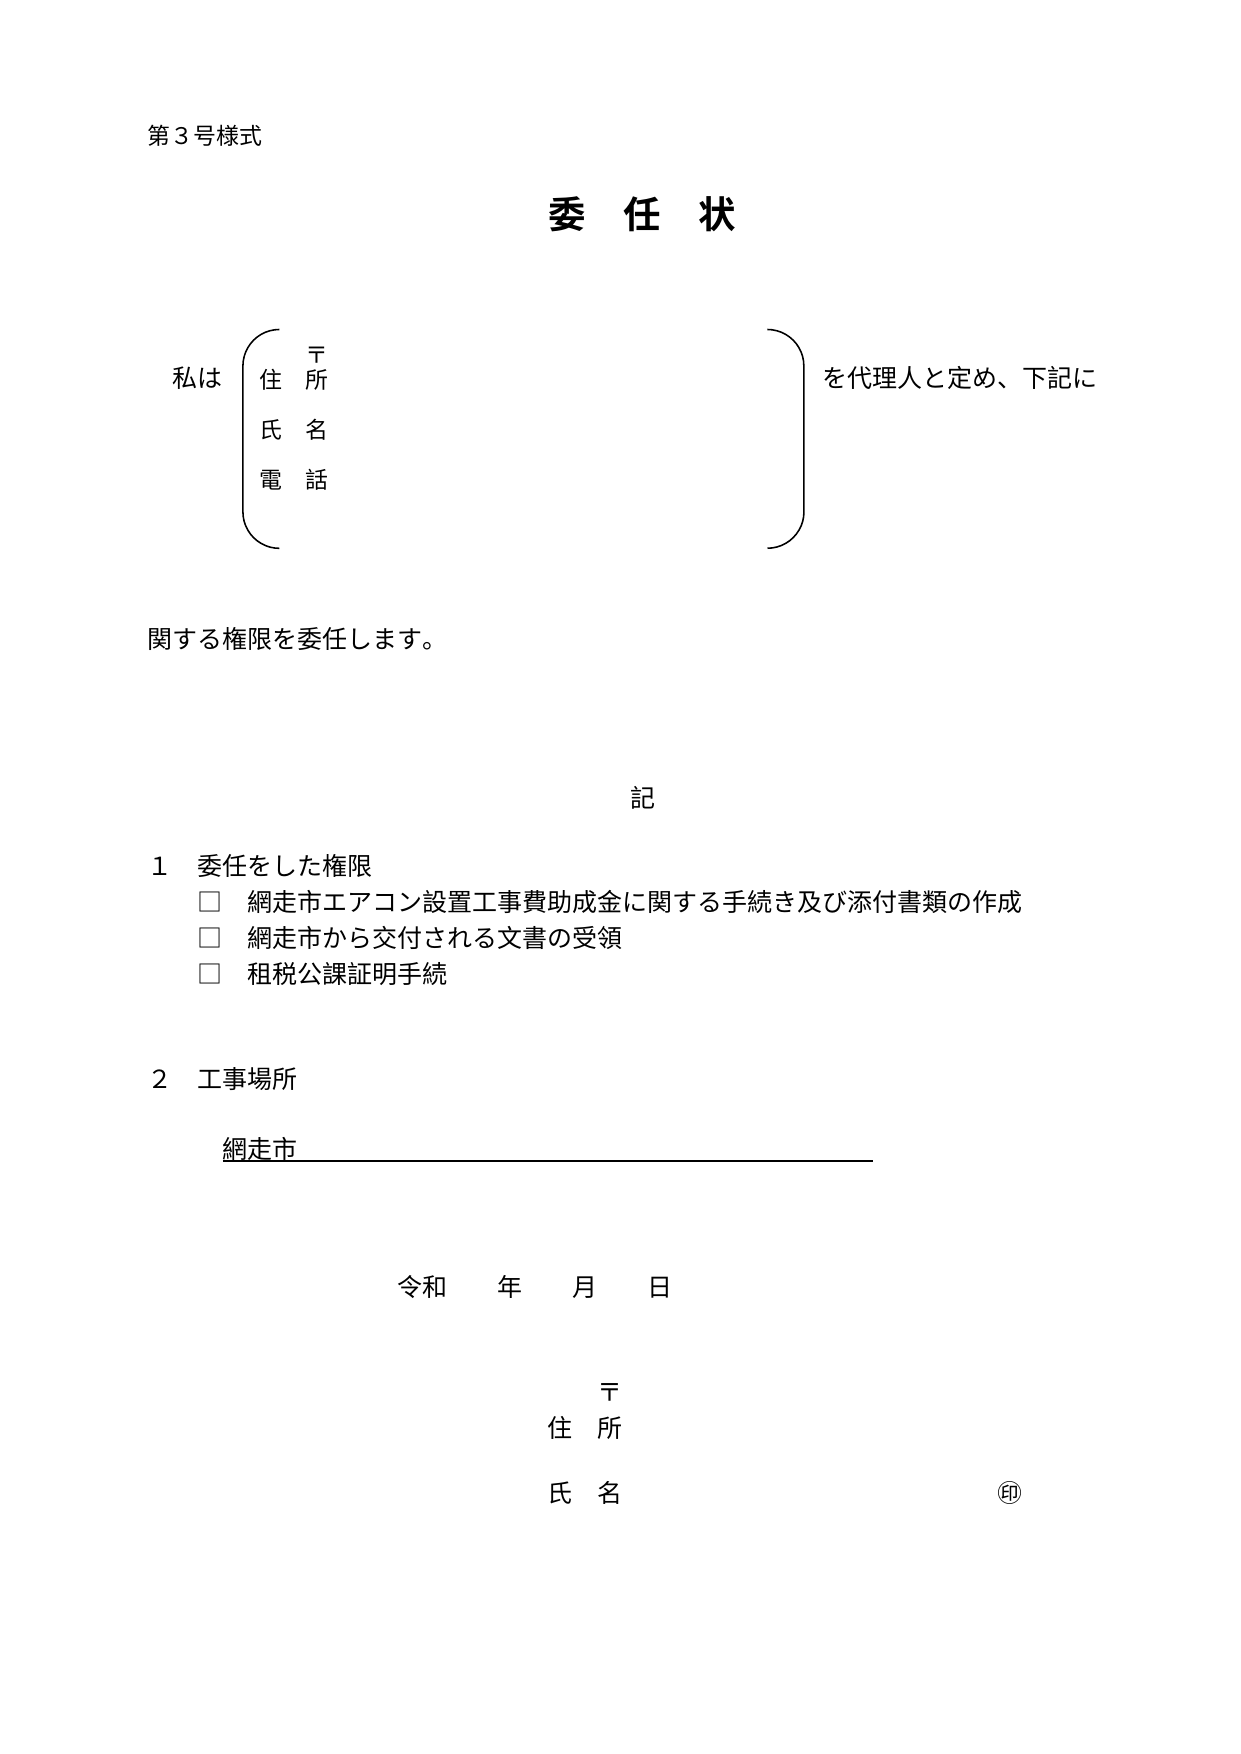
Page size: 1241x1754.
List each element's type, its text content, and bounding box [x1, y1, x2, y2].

text 網走市 [148, 1129, 1137, 1166]
text 第３号様式 [148, 118, 1137, 151]
text ２ 工事場所 [148, 1059, 1137, 1095]
text 関する権限を委任します。 [148, 620, 1137, 656]
text □ 租税公課証明手続 [148, 955, 1137, 991]
text □ 網走市エアコン設置工事費助成金に関する手続き及び添付書類の作成 [148, 882, 1137, 918]
text 私は を代理人と定め、下記に [805, 359, 1151, 395]
text 令和 年 月 日 [148, 1268, 1137, 1304]
text □ 網走市から交付される文書の受領 [148, 918, 1137, 955]
text 委 任 状 [148, 185, 1137, 240]
text 氏 名 ㊞ [148, 1473, 1137, 1509]
text 住 所 [148, 1408, 1137, 1445]
text 私は を代理人と定め、下記に [148, 359, 242, 395]
text 〒 [148, 1372, 1137, 1408]
text 私は を代理人と定め、下記に [244, 359, 803, 395]
text 記 [148, 778, 1137, 815]
text １ 委任をした権限 [148, 846, 1137, 882]
